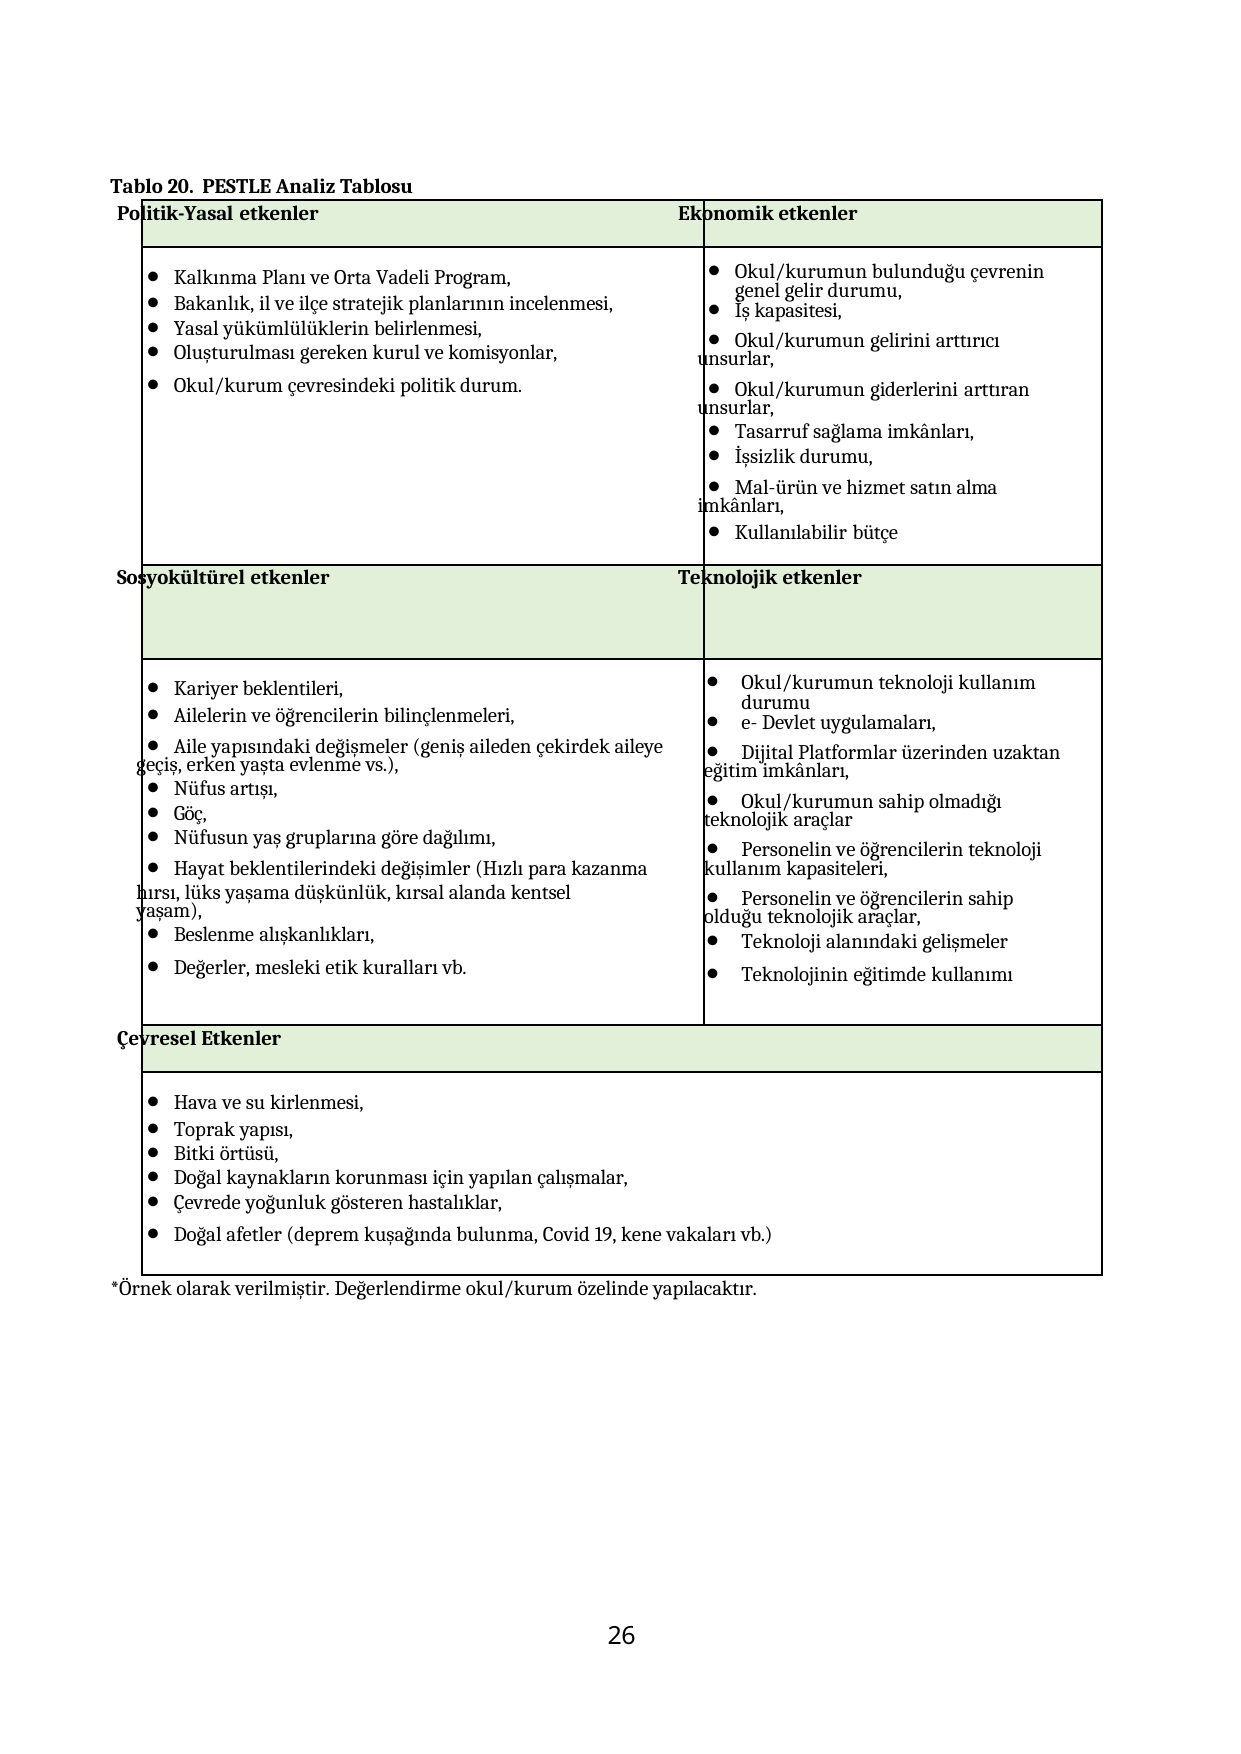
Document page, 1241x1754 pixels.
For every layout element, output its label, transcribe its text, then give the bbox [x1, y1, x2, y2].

table_cell Okul/kurumun bulunduğu çevrenin genel gelir durumu, İş kapasitesi, Okul/kurumun gelirini arttırıcı unsurlar, Okul/kurumun giderlerini arttıran unsurlar, Tasarruf sağlama imkânları, İşsizlik durumu, Mal-ürün ve hizmet satın alma imkânları, Kullanılabilir bütçe [705, 248, 1101, 563]
table_cell Sosyokültürel etkenler [143, 566, 703, 658]
table_cell Kariyer beklentileri, Ailelerin ve öğrencilerin bilinçlenmeleri, Aile yapısındaki değişmeler (geniş aileden çekirdek aileye geçiş, erken yaşta evlenme vs.), Nüfus artışı, Göç, Nüfusun yaş gruplarına göre dağılımı, Hayat beklentilerindeki değişimler (Hızlı para kazanma hırsı, lüks yaşama düşkünlük, kırsal alanda kentsel yaşam), Beslenme alışkanlıkları, Değerler, mesleki etik kuralları vb. [143, 660, 703, 1024]
table_header Ekonomik etkenler [705, 201, 1101, 246]
text Tablo 20. PESTLE Analiz Tablosu [110, 175, 1198, 199]
table_cell Kalkınma Planı ve Orta Vadeli Program, Bakanlık, il ve ilçe stratejik planlarının incelenmesi, Yasal yükümlülüklerin belirlenmesi, Oluşturulması gereken kurul ve komisyonlar, Okul/kurum çevresindeki politik durum. [143, 248, 703, 563]
table_cell Çevresel Etkenler [143, 1026, 1101, 1071]
table_cell Teknolojik etkenler [705, 566, 1101, 658]
text *Örnek olarak verilmiştir. Değerlendirme okul/kurum özelinde yapılacaktır. [110, 1276, 1198, 1300]
table_cell Okul/kurumun teknoloji kullanım durumu e- Devlet uygulamaları, Dijital Platformlar üzerinden uzaktan eğitim imkânları, Okul/kurumun sahip olmadığı teknolojik araçlar Personelin ve öğrencilerin teknoloji kullanım kapasiteleri, Personelin ve öğrencilerin sahip olduğu teknolojik araçlar, Teknoloji alanındaki gelişmeler Teknolojinin eğitimde kullanımı [705, 660, 1101, 1024]
table_header Politik-Yasal etkenler [143, 201, 703, 246]
table_cell Hava ve su kirlenmesi, Toprak yapısı, Bitki örtüsü, Doğal kaynakların korunması için yapılan çalışmalar, Çevrede yoğunluk gösteren hastalıklar, Doğal afetler (deprem kuşağında bulunma, Covid 19, kene vakaları vb.) [143, 1073, 1101, 1274]
